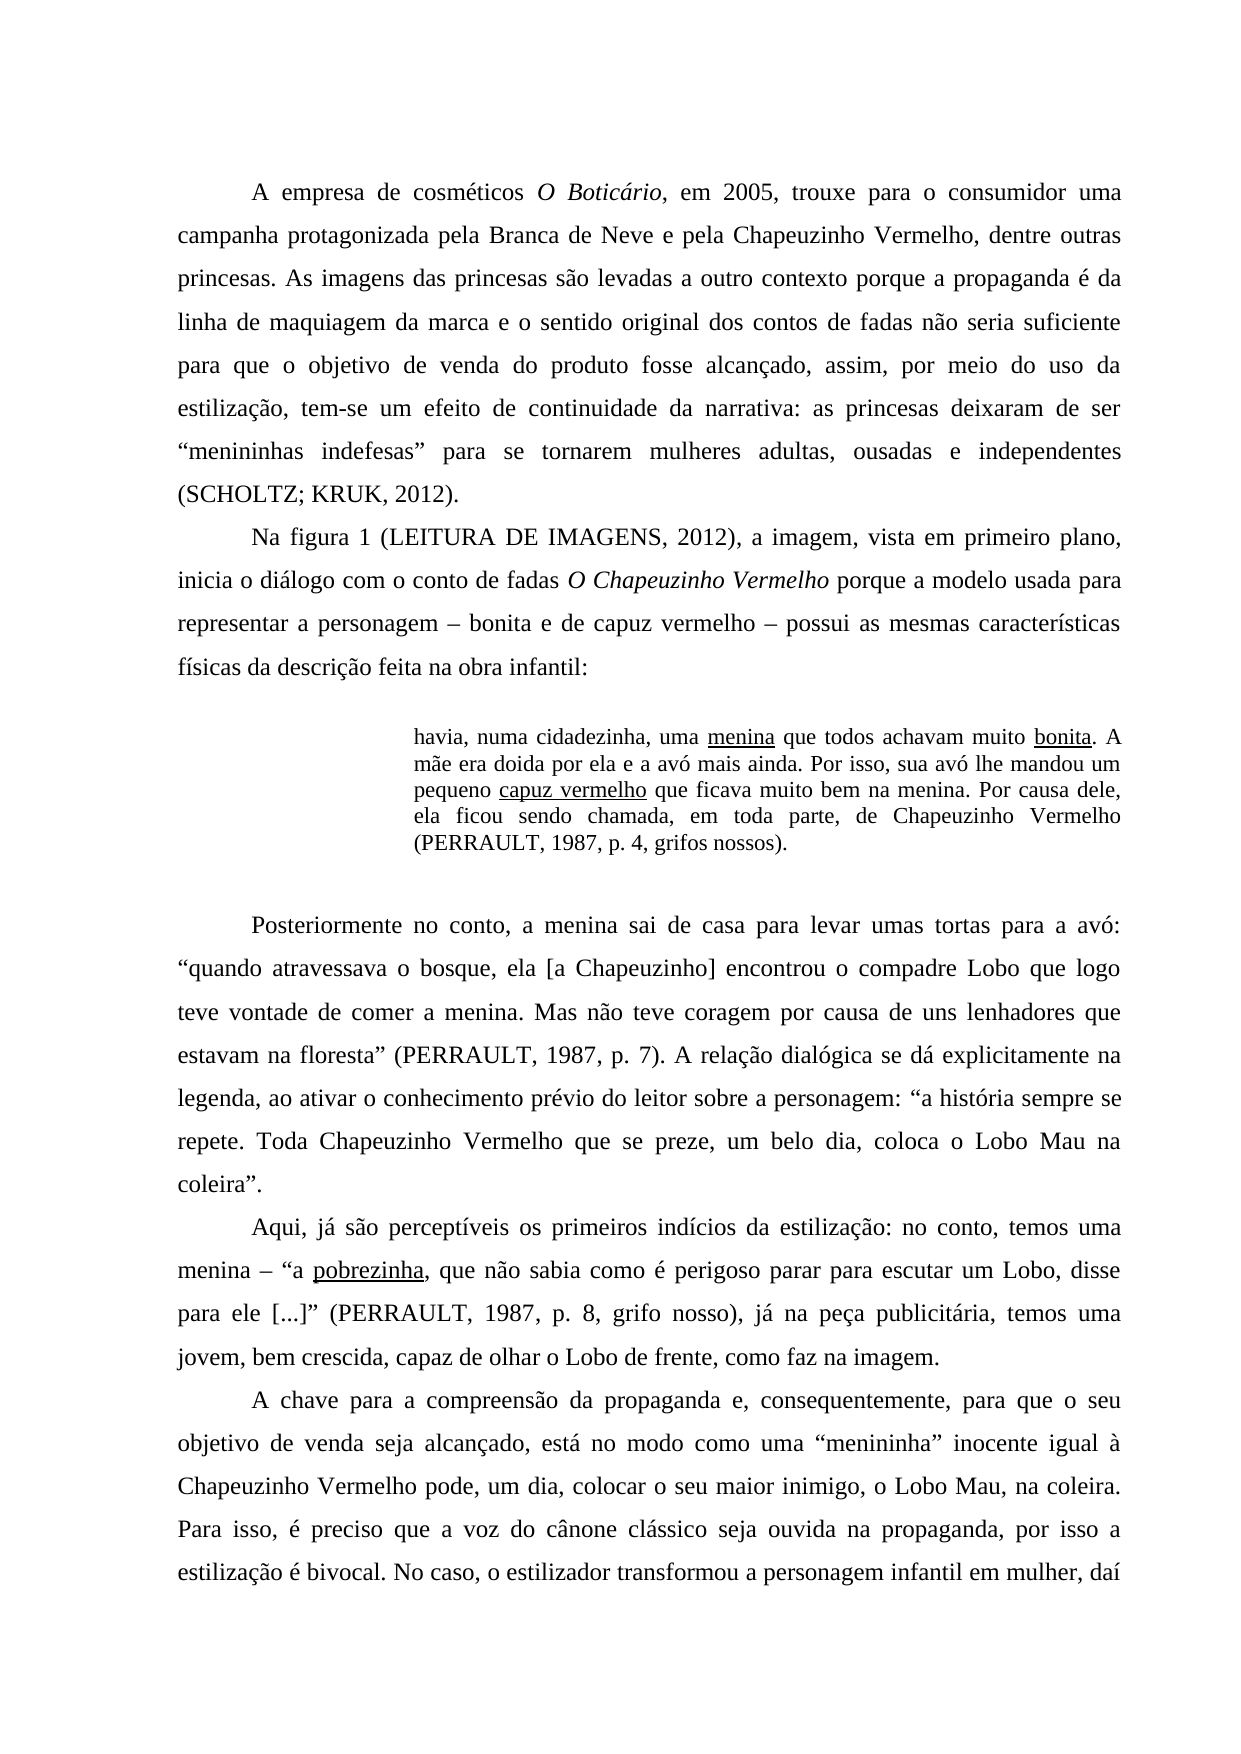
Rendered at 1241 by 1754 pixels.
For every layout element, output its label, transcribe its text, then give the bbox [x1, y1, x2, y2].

text havia, numa cidadezinha, uma menina que todos achavam muito bonita. A mãe era doida por ela e a avó mais ainda. Por isso, sua avó lhe mandou um pequeno capuz vermelho que ficava muito bem na menina. Por causa dele, ela ficou sendo chamada, em toda parte, de Chapeuzinho Vermelho (PERRAULT, 1987, p. 4, grifos nossos). [413, 723, 1122, 855]
text A empresa de cosméticos O Boticário, em 2005, trouxe para o consumidor uma campanha protagonizada pela Branca de Neve e pela Chapeuzinho Vermelho, dentre outras princesas. As imagens das princesas são levadas a outro contexto porque a propaganda é da linha de maquiagem da marca e o sentido original dos contos de fadas não seria suficiente para que o objetivo de venda do produto fosse alcançado, assim, por meio do uso da estilização, tem-se um efeito de continuidade da narrativa: as princesas deixaram de ser “menininhas indefesas” para se tornarem mulheres adultas, ousadas e independentes (Scholtz; KRUK, 2012). [177, 177, 1122, 508]
text Aqui, já são perceptíveis os primeiros indícios da estilização: no conto, temos uma menina – “a pobrezinha, que não sabia como é perigoso parar para escutar um Lobo, disse para ele [...]” (PERRAULT, 1987, p. 8, grifo nosso), já na peça publicitária, temos uma jovem, bem crescida, capaz de olhar o Lobo de frente, como faz na imagem. [177, 1212, 1122, 1370]
text Posteriormente no conto, a menina sai de casa para levar umas tortas para a avó: “quando atravessava o bosque, ela [a Chapeuzinho] encontrou o compadre Lobo que logo teve vontade de comer a menina. Mas não teve coragem por causa de uns lenhadores que estavam na floresta” (PERRAULT, 1987, p. 7). A relação dialógica se dá explicitamente na legenda, ao ativar o conhecimento prévio do leitor sobre a personagem: “a história sempre se repete. Toda Chapeuzinho Vermelho que se preze, um belo dia, coloca o Lobo Mau na coleira”. [177, 910, 1122, 1198]
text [177, 1385, 1122, 1586]
text Na figura 1 (Leitura de Imagens, 2012), a imagem, vista em primeiro plano, inicia o diálogo com o conto de fadas O Chapeuzinho Vermelho porque a modelo usada para representar a personagem – bonita e de capuz vermelho – possui as mesmas características físicas da descrição feita na obra infantil: [177, 522, 1122, 680]
